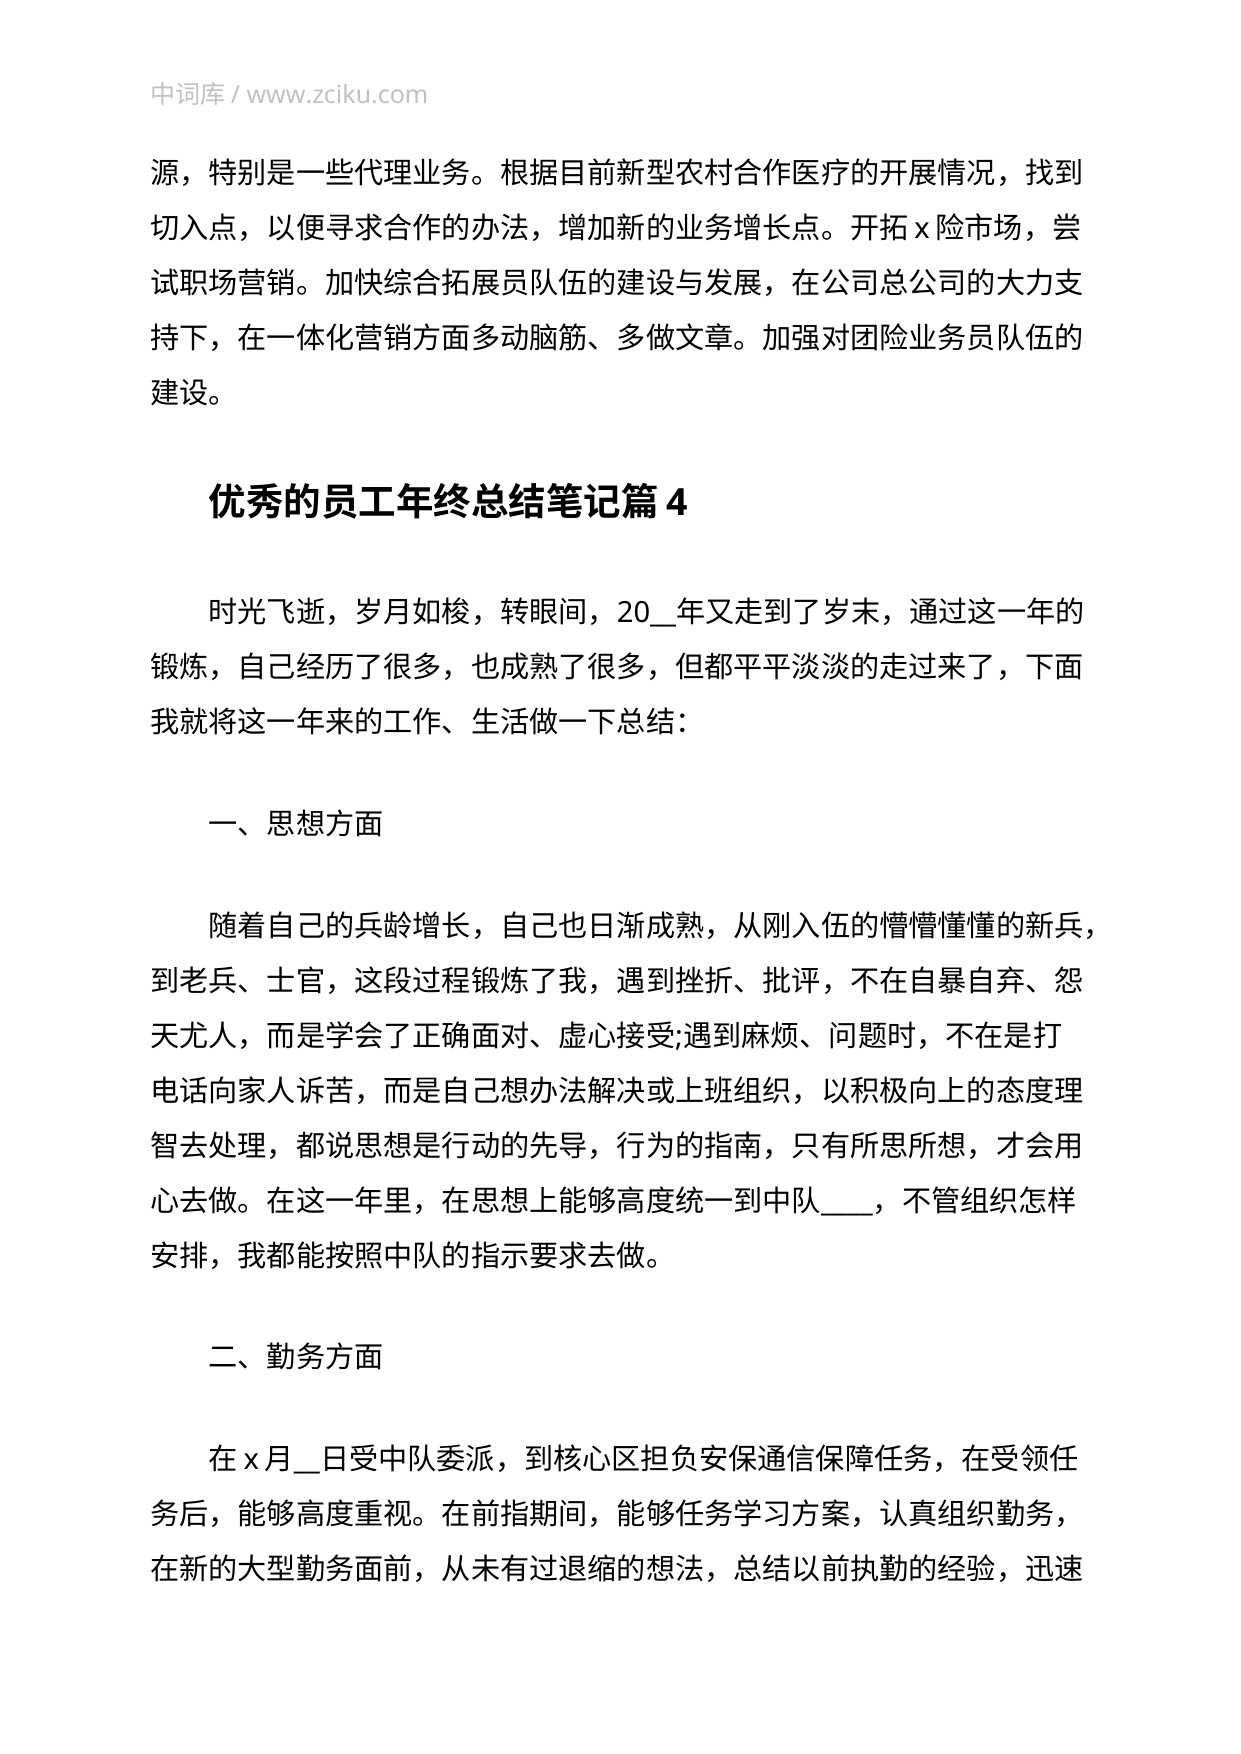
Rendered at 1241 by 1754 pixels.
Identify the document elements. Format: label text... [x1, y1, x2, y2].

text 二、勤务方面 [150, 1334, 1090, 1376]
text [150, 150, 1090, 412]
text 优秀的员工年终总结笔记篇4 [150, 471, 1090, 526]
text 随着自己的兵龄增长，自己也日渐成熟，从刚入伍的懵懵懂懂的新兵，到老兵、士官，这段过程锻炼了我，遇到挫折、批评，不在自暴自弃、怨天尤人，而是学会了正确面对、虚心接受;遇到麻烦、问题时，不在是打电话向家人诉苦，而是自己想办法解决或上班组织，以积极向上的态度理智去处理，都说思想是行动的先导，行为的指南，只有所思所想，才会用心去做。在这一年里，在思想上能够高度统一到中队____，不管组织怎样安排，我都能按照中队的指示要求去做。 [150, 902, 1090, 1274]
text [150, 1436, 1090, 1588]
text 时光飞逝，岁月如梭，转眼间，20__年又走到了岁末，通过这一年的锻炼，自己经历了很多，也成熟了很多，但都平平淡淡的走过来了，下面我就将这一年来的工作、生活做一下总结： [150, 589, 1090, 741]
text 一、思想方面 [150, 801, 1090, 843]
